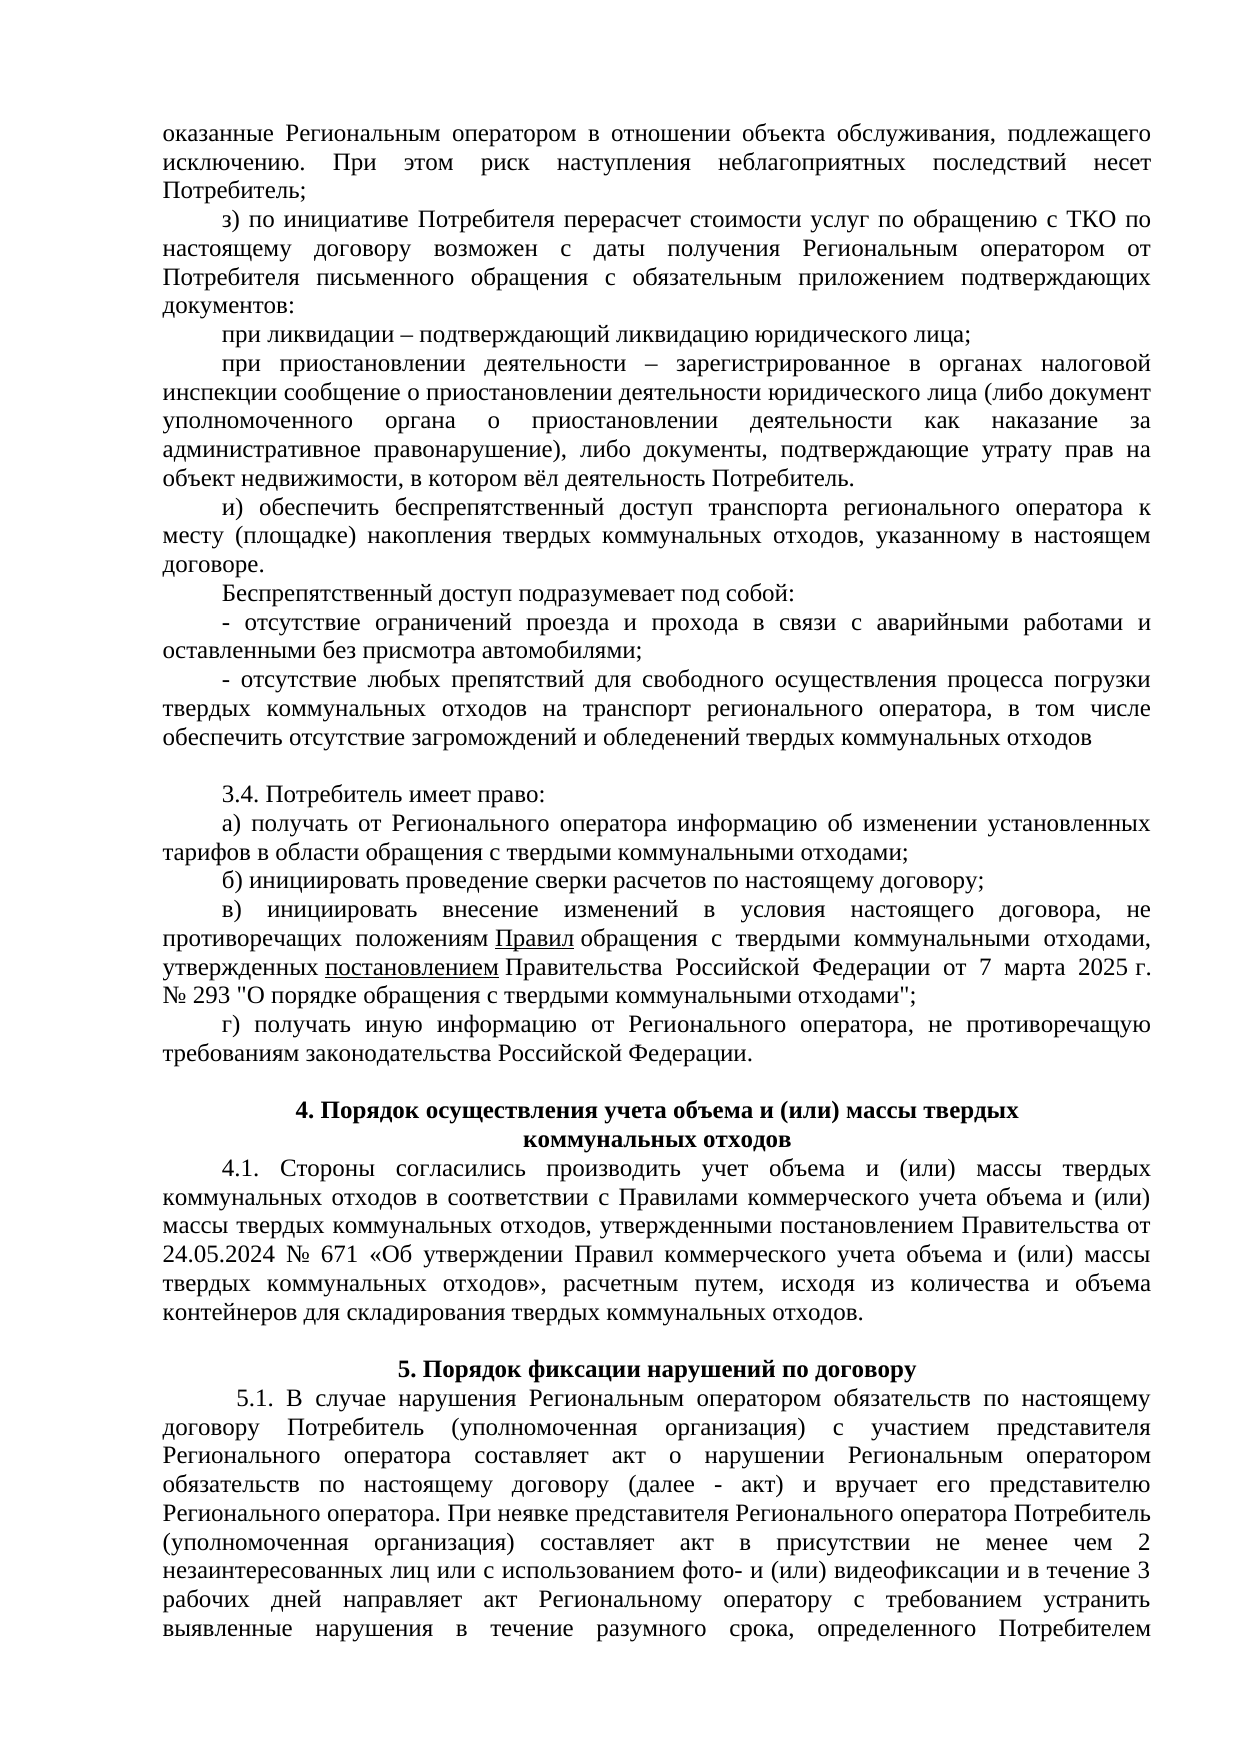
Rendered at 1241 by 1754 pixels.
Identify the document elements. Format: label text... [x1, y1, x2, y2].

text з) по инициативе Потребителя перерасчет стоимости услуг по обращению с ТКО по настоящему договору возможен с даты получения Региональным оператором от Потребителя письменного обращения с обязательным приложением подтверждающих документов: [162, 204, 1152, 319]
text а) получать от Регионального оператора информацию об изменении установленных тарифов в области обращения с твердыми коммунальными отходами; [162, 808, 1152, 866]
text 5. Порядок фиксации нарушений по договору [162, 1354, 1152, 1383]
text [162, 118, 1152, 204]
text б) инициировать проведение сверки расчетов по настоящему договору; [162, 866, 1152, 894]
text г) получать иную информацию от Регионального оператора, не противоречащую требованиям законодательства Российской Федерации. [162, 1009, 1152, 1067]
text в) инициировать внесение изменений в условия настоящего договора, не противоречащих положениям Правил обращения с твердыми коммунальными отходами, утвержденных постановлением Правительства Российской Федерации от 7 марта 2025 г. № 293 "О порядке обращения с твердыми коммунальными отходами"; [162, 894, 1152, 1009]
text 4. Порядок осуществления учета объема и (или) массы твердых [162, 1096, 1152, 1124]
text - отсутствие любых препятствий для свободного осуществления процесса погрузки твердых коммунальных отходов на транспорт регионального оператора, в том числе обеспечить отсутствие загромождений и обледенений твердых коммунальных отходов [162, 664, 1152, 751]
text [162, 1383, 1152, 1642]
text при ликвидации – подтверждающий ликвидацию юридического лица; [162, 319, 1152, 348]
text коммунальных отходов [162, 1124, 1152, 1153]
text 3.4. Потребитель имеет право: [162, 779, 1152, 808]
text Беспрепятственный доступ подразумевает под собой: [162, 578, 1152, 607]
text 4.1. Стороны согласились производить учет объема и (или) массы твердых коммунальных отходов в соответствии с Правилами коммерческого учета объема и (или) массы твердых коммунальных отходов, утвержденными постановлением Правительства от 24.05.2024 № 671 «Об утверждении Правил коммерческого учета объема и (или) массы твердых коммунальных отходов», расчетным путем, исходя из количества и объема контейнеров для складирования твердых коммунальных отходов. [162, 1153, 1152, 1326]
text - отсутствие ограничений проезда и прохода в связи с аварийными работами и оставленными без присмотра автомобилями; [162, 607, 1152, 664]
text при приостановлении деятельности – зарегистрированное в органах налоговой инспекции сообщение о приостановлении деятельности юридического лица (либо документ уполномоченного органа о приостановлении деятельности как наказание за административное правонарушение), либо документы, подтверждающие утрату прав на объект недвижимости, в котором вёл деятельность Потребитель. [162, 348, 1152, 492]
text и) обеспечить беспрепятственный доступ транспорта регионального оператора к месту (площадке) накопления твердых коммунальных отходов, указанному в настоящем договоре. [162, 492, 1152, 578]
